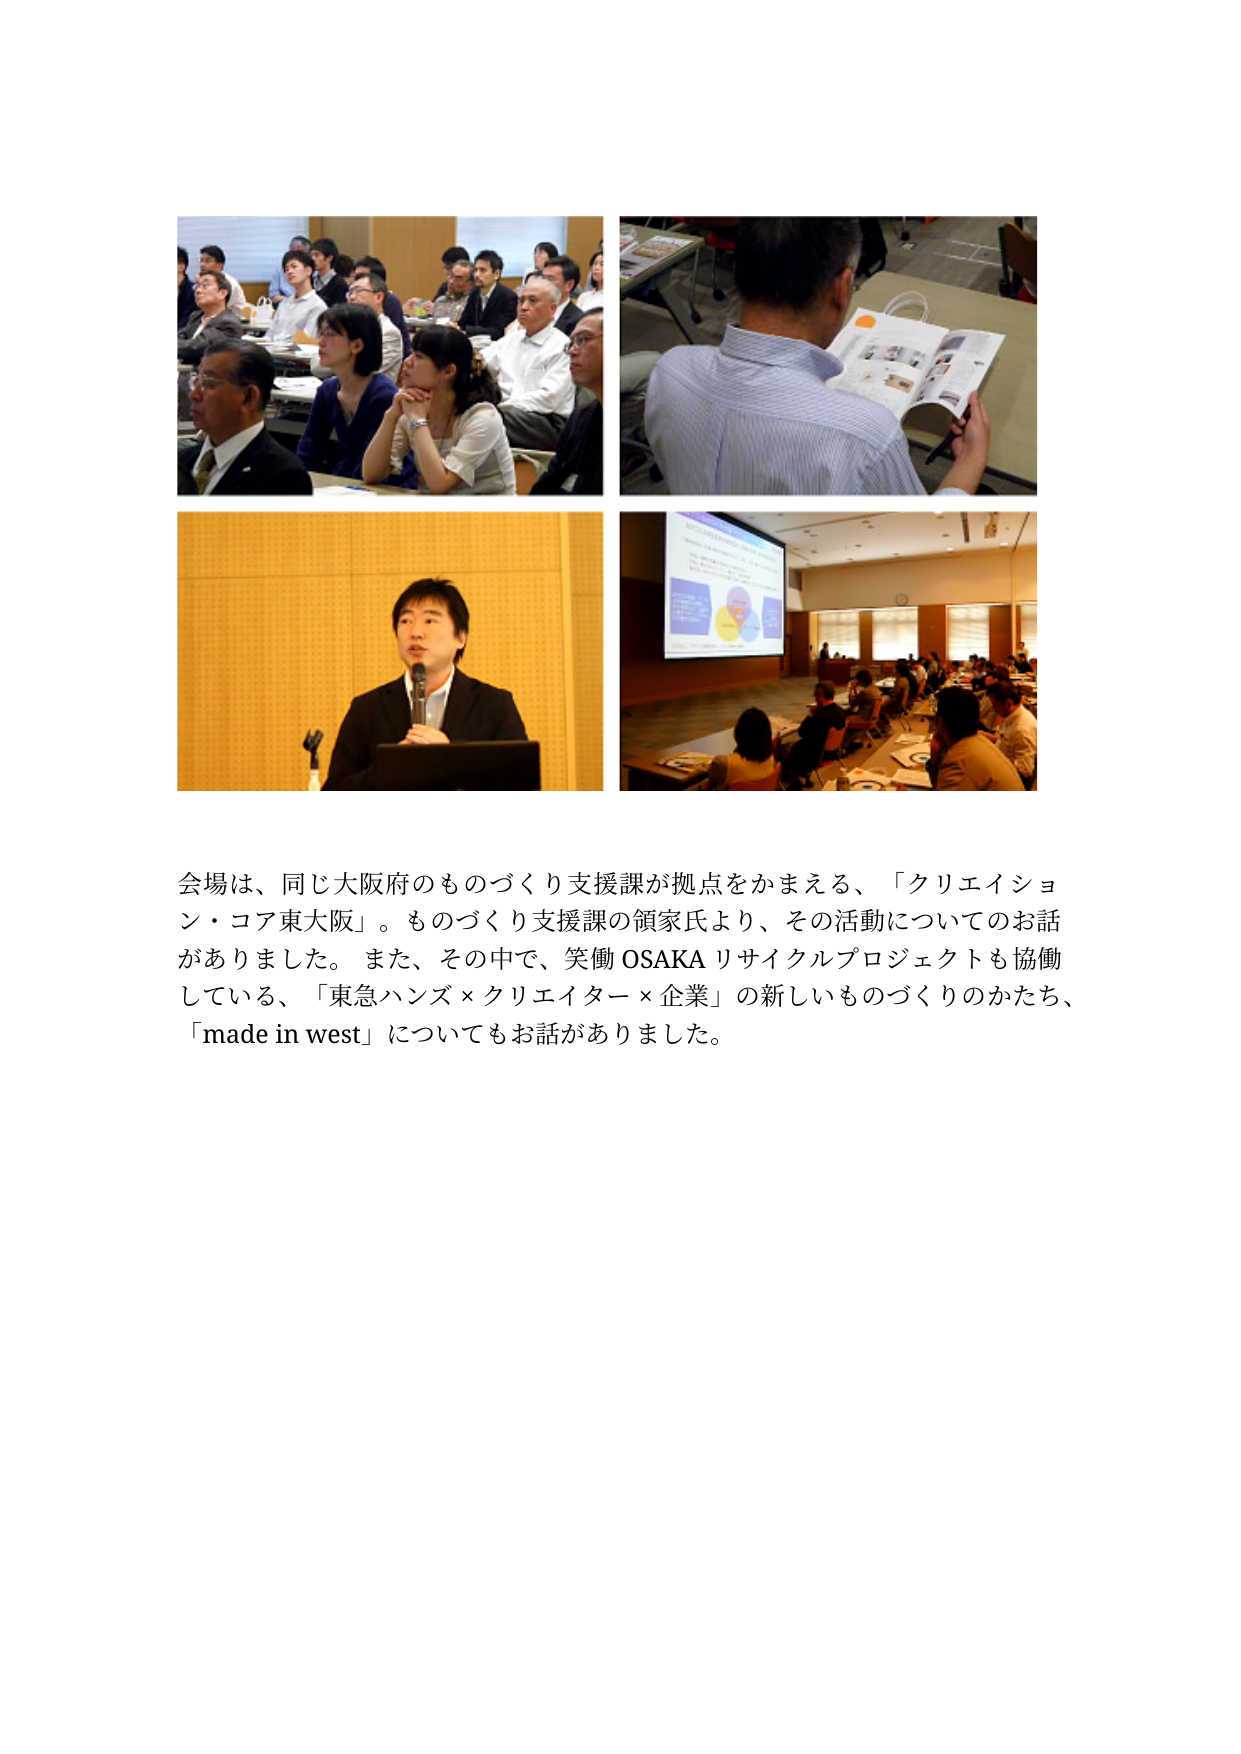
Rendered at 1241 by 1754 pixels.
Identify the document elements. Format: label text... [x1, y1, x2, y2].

text 会場は、同じ大阪府のものづくり支援課が拠点をかまえる、「クリエイション・コア東大阪」。ものづくり支援課の領家氏より、その活動についてのお話がありました。 また、その中で、笑働OSAKAリサイクルプロジェクトも協働している、「東急ハンズ × クリエイター × 企業」の新しいものづくりのかたち、「made in west」についてもお話がありました。 [177, 864, 1063, 1051]
picture [177, 216, 1038, 791]
